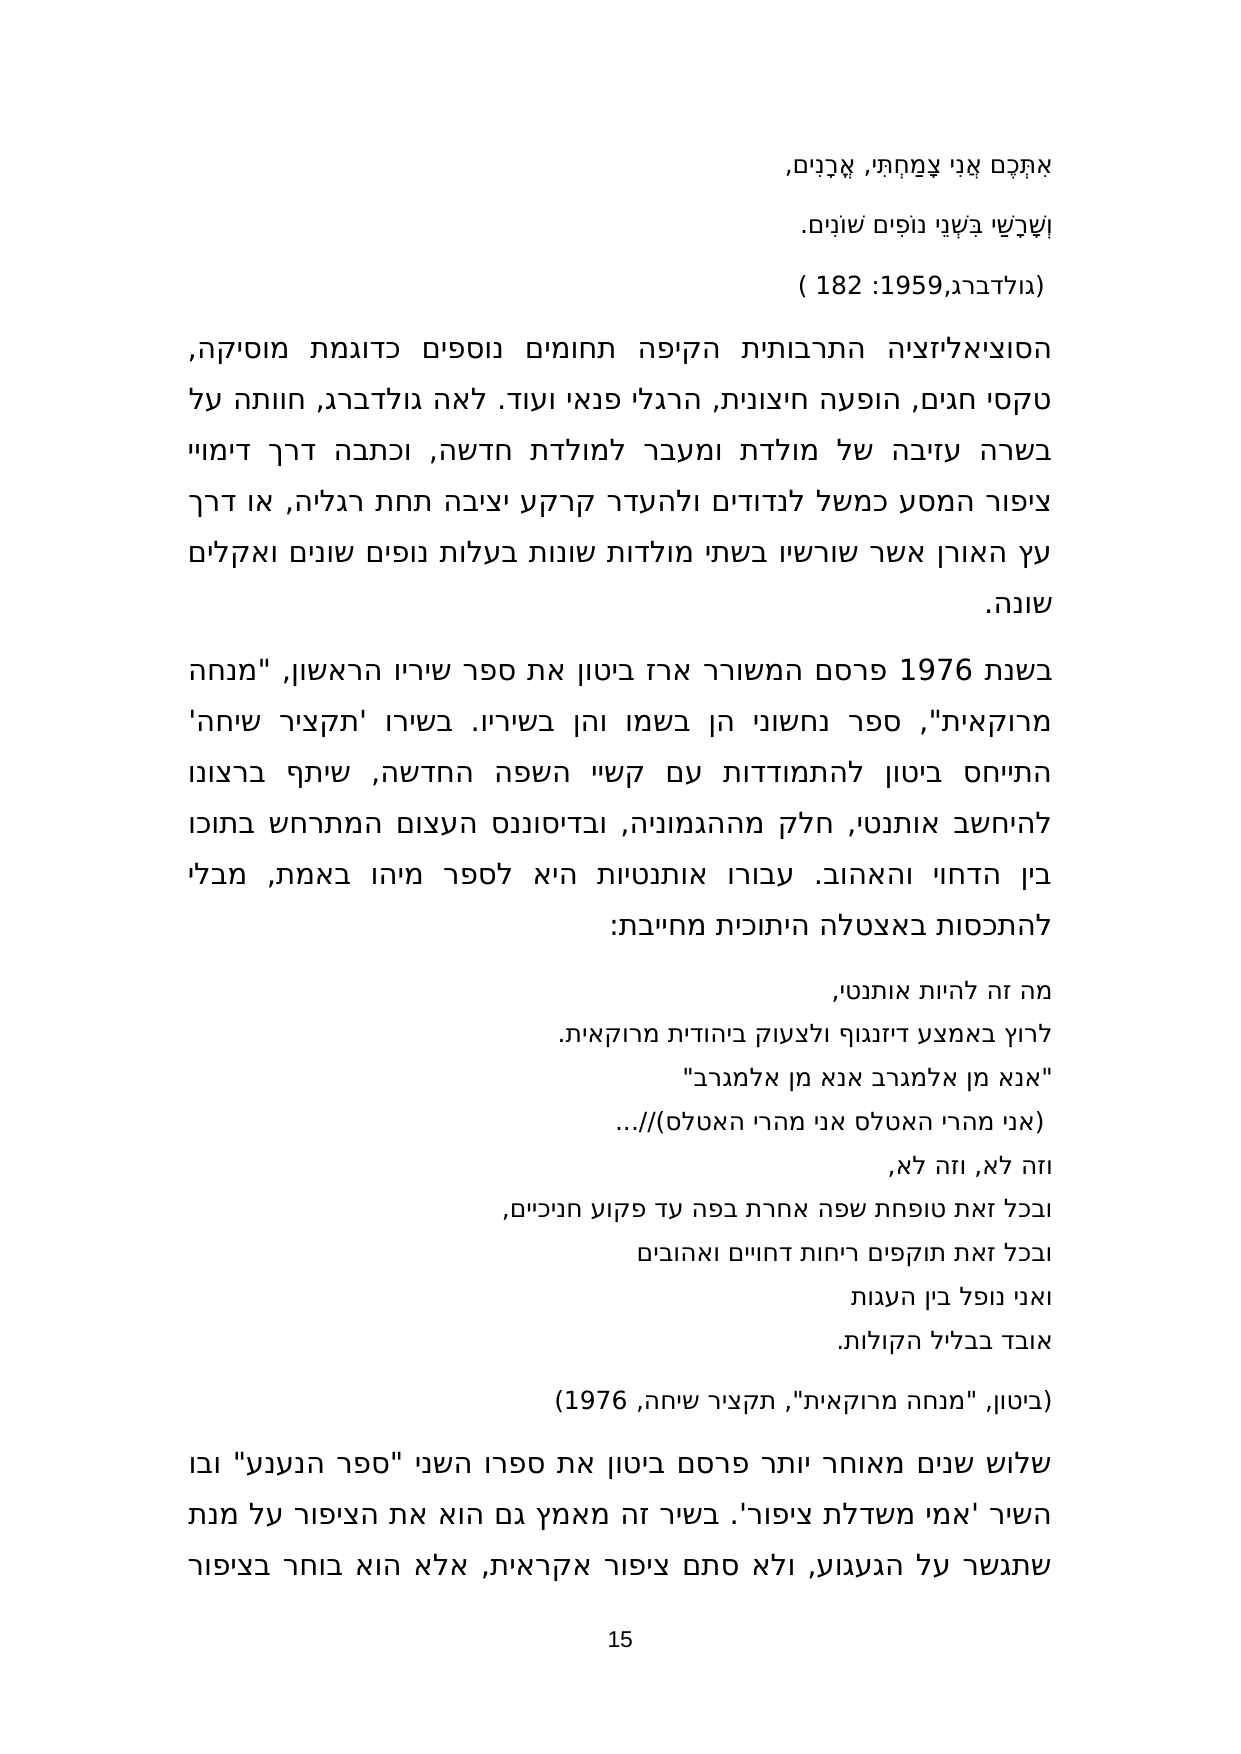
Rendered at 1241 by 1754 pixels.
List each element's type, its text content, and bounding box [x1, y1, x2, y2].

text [187, 1447, 1053, 1582]
text הסוציאליזציה התרבותית הקיפה תחומים נוספים כדוגמת מוסיקה, טקסי חגים, הופעה חיצונית, הרגלי פנאי ועוד. לאה גולדברג, חוותה על בשרה עזיבה של מולדת ומעבר למולדת חדשה, וכתבה דרך דימויי ציפור המסע כמשל לנדודים ולהעדר קרקע יציבה תחת רגליה, או דרך עץ האורן אשר שורשיו בשתי מולדות שונות בעלות נופים שונים ואקלים שונה. [187, 331, 1053, 620]
text בשנת 1976 פרסם המשורר ארז ביטון את ספר שיריו הראשון, "מנחה מרוקאית", ספר נחשוני הן בשמו והן בשיריו. בשירו 'תקציר שיחה' התייחס ביטון להתמודדות עם קשיי השפה החדשה, שיתף ברצונו להיחשב אותנטי, חלק מההגמוניה, ובדיסוננס העצום המתרחש בתוכו בין הדחוי והאהוב. עבורו אותנטיות היא לספר מיהו באמת, מבלי להתכסות באצטלה היתוכית מחייבת: [187, 653, 1053, 942]
text (גולדברג,1959: 182 ) [187, 271, 1053, 300]
text מה זה להיות אותנטי, לרוץ באמצע דיזנגוף ולצעוק ביהודית מרוקאית. "אנא מן אלמגרב אנא מן אלמגרב" (אני מהרי האטלס אני מהרי האטלס)//... וזה לא, וזה לא, ובכל זאת טופחת שפה אחרת בפה עד פקוע חניכיים, ובכל זאת תוקפים ריחות דחויים ואהובים ואני נופל בין העגות אובד בבליל הקולות. [187, 976, 1053, 1355]
text וְשָׁרָשַׁי בִּשְׁנֵי נוֹפִים שׁוֹנִים. [187, 210, 1053, 239]
text (ביטון, "מנחה מרוקאית", תקציר שיחה, 1976) [187, 1386, 1053, 1415]
text אִתְּכֶם אֲנִי צָמַחְתִּי, אֳרָנִים, [187, 150, 1053, 179]
